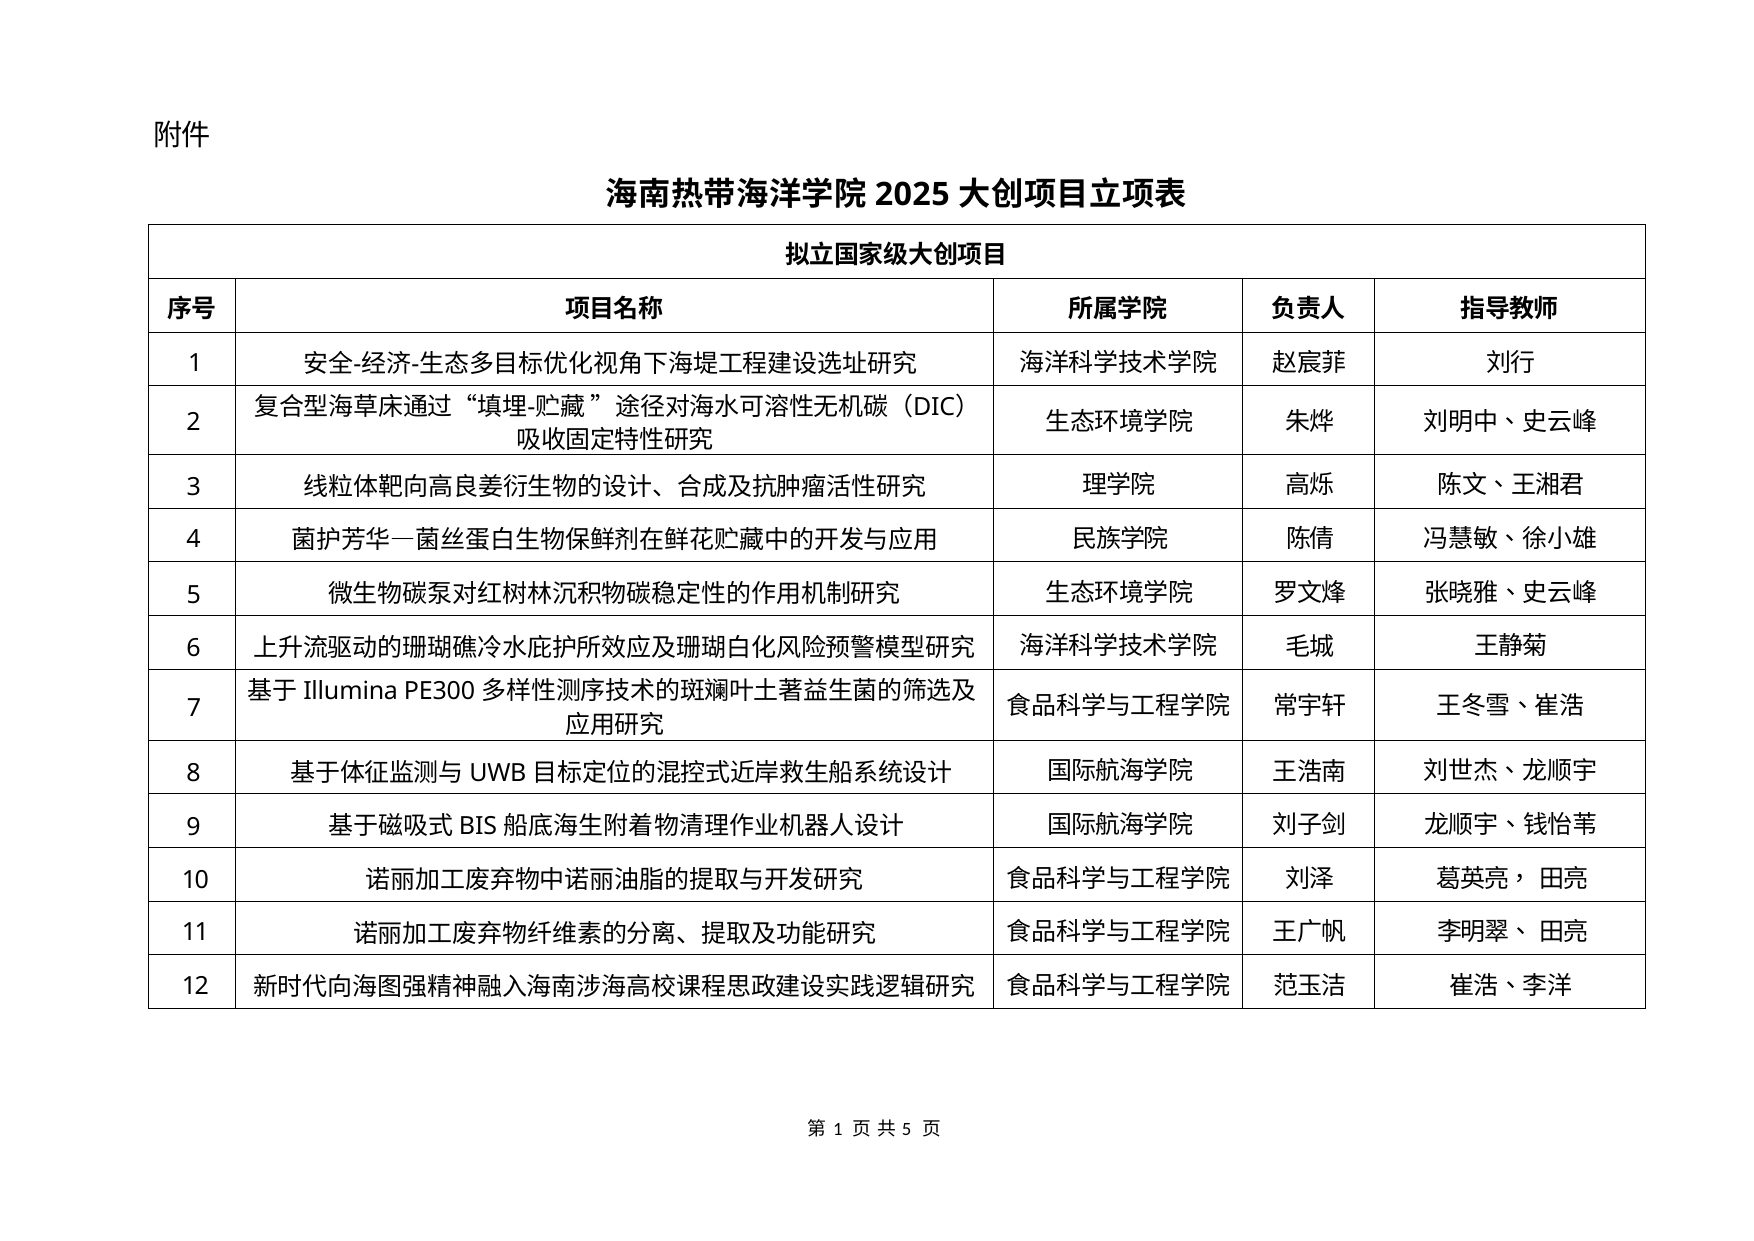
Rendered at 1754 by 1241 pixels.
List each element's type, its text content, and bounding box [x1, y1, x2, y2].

table_cell 8 [149, 741, 235, 793]
table_header 拟立国家级大创项目 [149, 225, 1645, 278]
table_cell 食品科学与工程学院 [994, 848, 1242, 901]
table_cell 诺丽加工废弃物纤维素的分离、提取及功能研究 [236, 902, 993, 954]
table_cell 刘行 [1375, 333, 1645, 385]
table_cell 王静菊 [1375, 616, 1645, 668]
table_cell 食品科学与工程学院 [994, 902, 1242, 954]
table_cell 菌护芳华—菌丝蛋白生物保鲜剂在鲜花贮藏中的开发与应用 [236, 509, 993, 561]
table_cell 食品科学与工程学院 [994, 670, 1242, 739]
table_cell 高烁 [1243, 455, 1374, 507]
table_cell 海洋科学技术学院 [994, 333, 1242, 385]
table_cell 刘泽 [1243, 848, 1374, 901]
table_cell 基于体征监测与 UWB 目标定位的混控式近岸救生船系统设计 [236, 741, 993, 793]
table_cell 12 [149, 955, 235, 1008]
table_cell 生态环境学院 [994, 562, 1242, 615]
table_cell 王浩南 [1243, 741, 1374, 793]
table_cell 国际航海学院 [994, 794, 1242, 847]
table_cell 上升流驱动的珊瑚礁冷水庇护所效应及珊瑚白化风险预警模型研究 [236, 616, 993, 668]
text 海南热带海洋学院 2025 大创项目立项表 [606, 170, 1646, 214]
table_cell 9 [149, 794, 235, 847]
table_cell 国际航海学院 [994, 741, 1242, 793]
table_cell 毛城 [1243, 616, 1374, 668]
table_cell 葛英亮， 田亮 [1375, 848, 1645, 901]
table_cell 刘明中、史云峰 [1375, 386, 1645, 454]
table_cell 理学院 [994, 455, 1242, 507]
table_cell 3 [149, 455, 235, 507]
table_cell 罗文烽 [1243, 562, 1374, 615]
table_cell 王冬雪、崔浩 [1375, 670, 1645, 739]
table_cell 张晓雅、史云峰 [1375, 562, 1645, 615]
table_cell 复合型海草床通过“填埋-贮藏 ”途径对海水可溶性无机碳（DIC） 吸收固定特性研究 [236, 386, 993, 454]
table_cell 赵宸菲 [1243, 333, 1374, 385]
table_cell 安全-经济-生态多目标优化视角下海堤工程建设选址研究 [236, 333, 993, 385]
table_cell 5 [149, 562, 235, 615]
table_cell 基于 Illumina PE300 多样性测序技术的斑斓叶土著益生菌的筛选及 应用研究 [236, 670, 993, 739]
table_cell 1 [149, 333, 235, 385]
table_cell 常宇轩 [1243, 670, 1374, 739]
table_cell 7 [149, 670, 235, 739]
table_cell 微生物碳泵对红树林沉积物碳稳定性的作用机制研究 [236, 562, 993, 615]
table_cell 食品科学与工程学院 [994, 955, 1242, 1008]
table_cell 陈倩 [1243, 509, 1374, 561]
table_cell 王广帆 [1243, 902, 1374, 954]
table_cell 海洋科学技术学院 [994, 616, 1242, 668]
table_cell 刘世杰、龙顺宇 [1375, 741, 1645, 793]
table_cell 崔浩、李洋 [1375, 955, 1645, 1008]
table_cell 冯慧敏、徐小雄 [1375, 509, 1645, 561]
table_cell 所属学院 [994, 279, 1242, 331]
table_cell 生态环境学院 [994, 386, 1242, 454]
table_cell 项目名称 [236, 279, 993, 331]
table_cell 指导教师 [1375, 279, 1645, 331]
table_cell 10 [149, 848, 235, 901]
table_cell 刘子剑 [1243, 794, 1374, 847]
table_cell 4 [149, 509, 235, 561]
table_cell 序号 [149, 279, 235, 331]
table_cell 基于磁吸式BIS 船底海生附着物清理作业机器人设计 [236, 794, 993, 847]
table_cell 6 [149, 616, 235, 668]
table_cell 新时代向海图强精神融入海南涉海高校课程思政建设实践逻辑研究 [236, 955, 993, 1008]
text 附件 [153, 115, 1646, 153]
table_cell 陈文、王湘君 [1375, 455, 1645, 507]
table_cell 龙顺宇、钱怡苇 [1375, 794, 1645, 847]
table_cell 11 [149, 902, 235, 954]
table_cell 民族学院 [994, 509, 1242, 561]
table_cell 李明翠、 田亮 [1375, 902, 1645, 954]
table_cell 朱烨 [1243, 386, 1374, 454]
table_cell 诺丽加工废弃物中诺丽油脂的提取与开发研究 [236, 848, 993, 901]
table_cell 2 [149, 386, 235, 454]
table_cell 线粒体靶向高良姜衍生物的设计、合成及抗肿瘤活性研究 [236, 455, 993, 507]
table_cell 范玉洁 [1243, 955, 1374, 1008]
table_cell 负责人 [1243, 279, 1374, 331]
